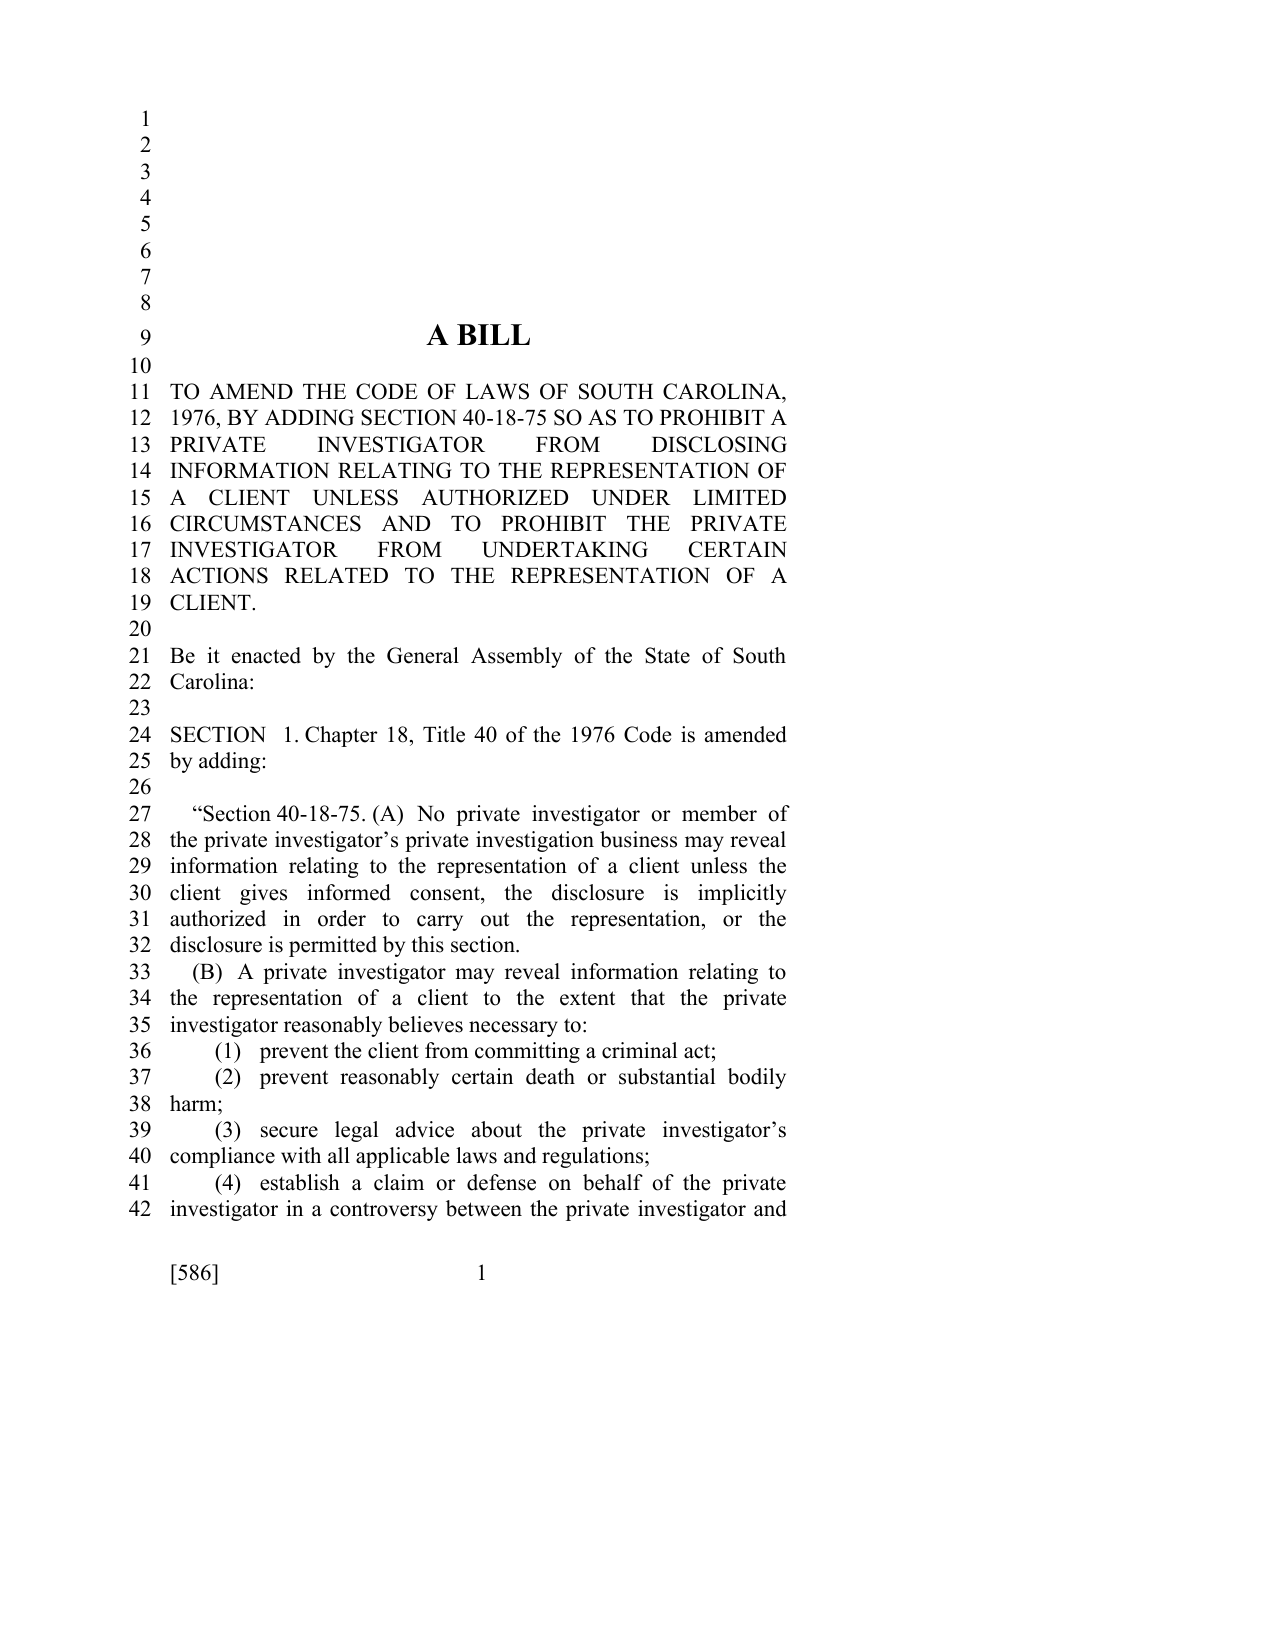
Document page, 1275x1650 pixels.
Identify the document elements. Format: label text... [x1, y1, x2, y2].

text Be it enacted by the General Assembly of the State of South Carolina: [169, 642, 787, 694]
text (B) A private investigator may reveal information relating to the representation of a client to the extent that the private investigator reasonably believes necessary to: [169, 958, 787, 1037]
text (3) secure legal advice about the private investigator’s compliance with all applicable laws and regulations; [169, 1116, 787, 1169]
text SECTION 1. Chapter 18, Title 40 of the 1976 Code is amended by adding: [169, 721, 787, 773]
text “Section 40-18-75. (A) No private investigator or member of the private investigator’s private investigation business may reveal information relating to the representation of a client unless the client gives informed consent, the disclosure is implicitly authorized in order to carry out the representation, or the disclosure is permitted by this section. [169, 800, 787, 958]
text A BILL [169, 316, 787, 352]
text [169, 1169, 787, 1221]
text TO AMEND THE CODE OF LAWS OF SOUTH CAROLINA, 1976, BY ADDING SECTION 40-18-75 SO AS TO PROHIBIT A PRIVATE INVESTIGATOR FROM DISCLOSING INFORMATION RELATING TO THE REPRESENTATION OF A CLIENT UNLESS AUTHORIZED UNDER LIMITED CIRCUMSTANCES AND TO PROHIBIT THE PRIVATE INVESTIGATOR FROM UNDERTAKING CERTAIN ACTIONS RELATED TO THE REPRESENTATION OF A CLIENT. [169, 378, 787, 615]
text (1) prevent the client from committing a criminal act; [169, 1037, 787, 1063]
text (2) prevent reasonably certain death or substantial bodily harm; [169, 1063, 787, 1116]
